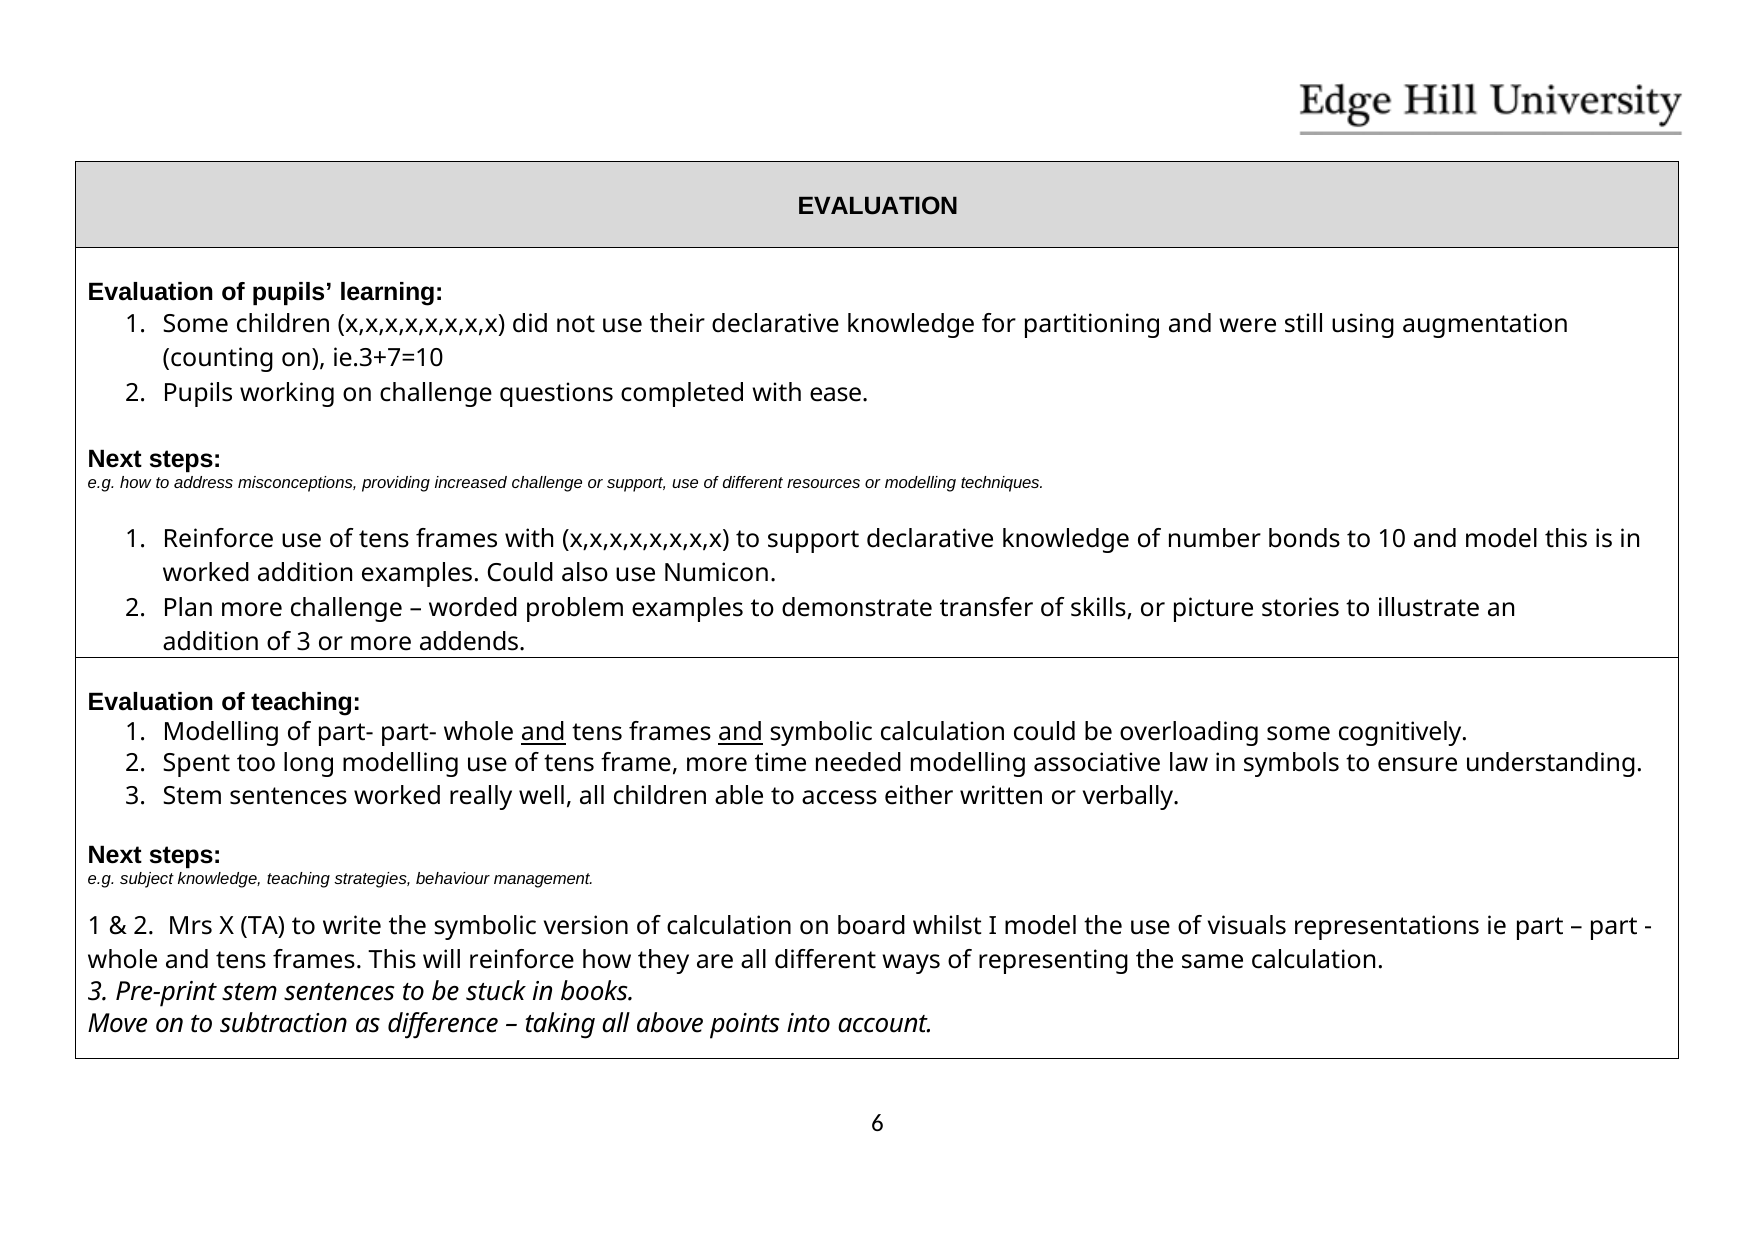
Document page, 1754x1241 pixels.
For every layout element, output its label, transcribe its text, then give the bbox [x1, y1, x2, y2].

table_header EVALUATION [76, 162, 1678, 247]
picture [1299, 83, 1683, 135]
table_cell Evaluation of teaching: Modelling of part- part- whole and tens frames and symbolic calculation could be overloading some cognitively. Spent too long modelling use of tens frame, more time needed modelling associative law in symbols to ensure understanding. Stem sentences worked really well, all children able to access either written or verbally. Next steps: e.g. subject knowledge, teaching strategies, behaviour management. 1 & 2. Mrs X (TA) to write the symbolic version of calculation on board whilst I model the use of visuals representations ie part – part - whole and tens frames. This will reinforce how they are all different ways of representing the same calculation. 3. Pre-print stem sentences to be stuck in books. Move on to subtraction as difference – taking all above points into account. [76, 658, 1678, 1058]
table_cell Evaluation of pupils’ learning: Some children (x,x,x,x,x,x,x,x) did not use their declarative knowledge for partitioning and were still using augmentation (counting on), ie.3+7=10 Pupils working on challenge questions completed with ease. Next steps: e.g. how to address misconceptions, providing increased challenge or support, use of different resources or modelling techniques. Reinforce use of tens frames with (x,x,x,x,x,x,x,x) to support declarative knowledge of number bonds to 10 and model this is in worked addition examples. Could also use Numicon. Plan more challenge – worded problem examples to demonstrate transfer of skills, or picture stories to illustrate an addition of 3 or more addends. [76, 248, 1678, 657]
